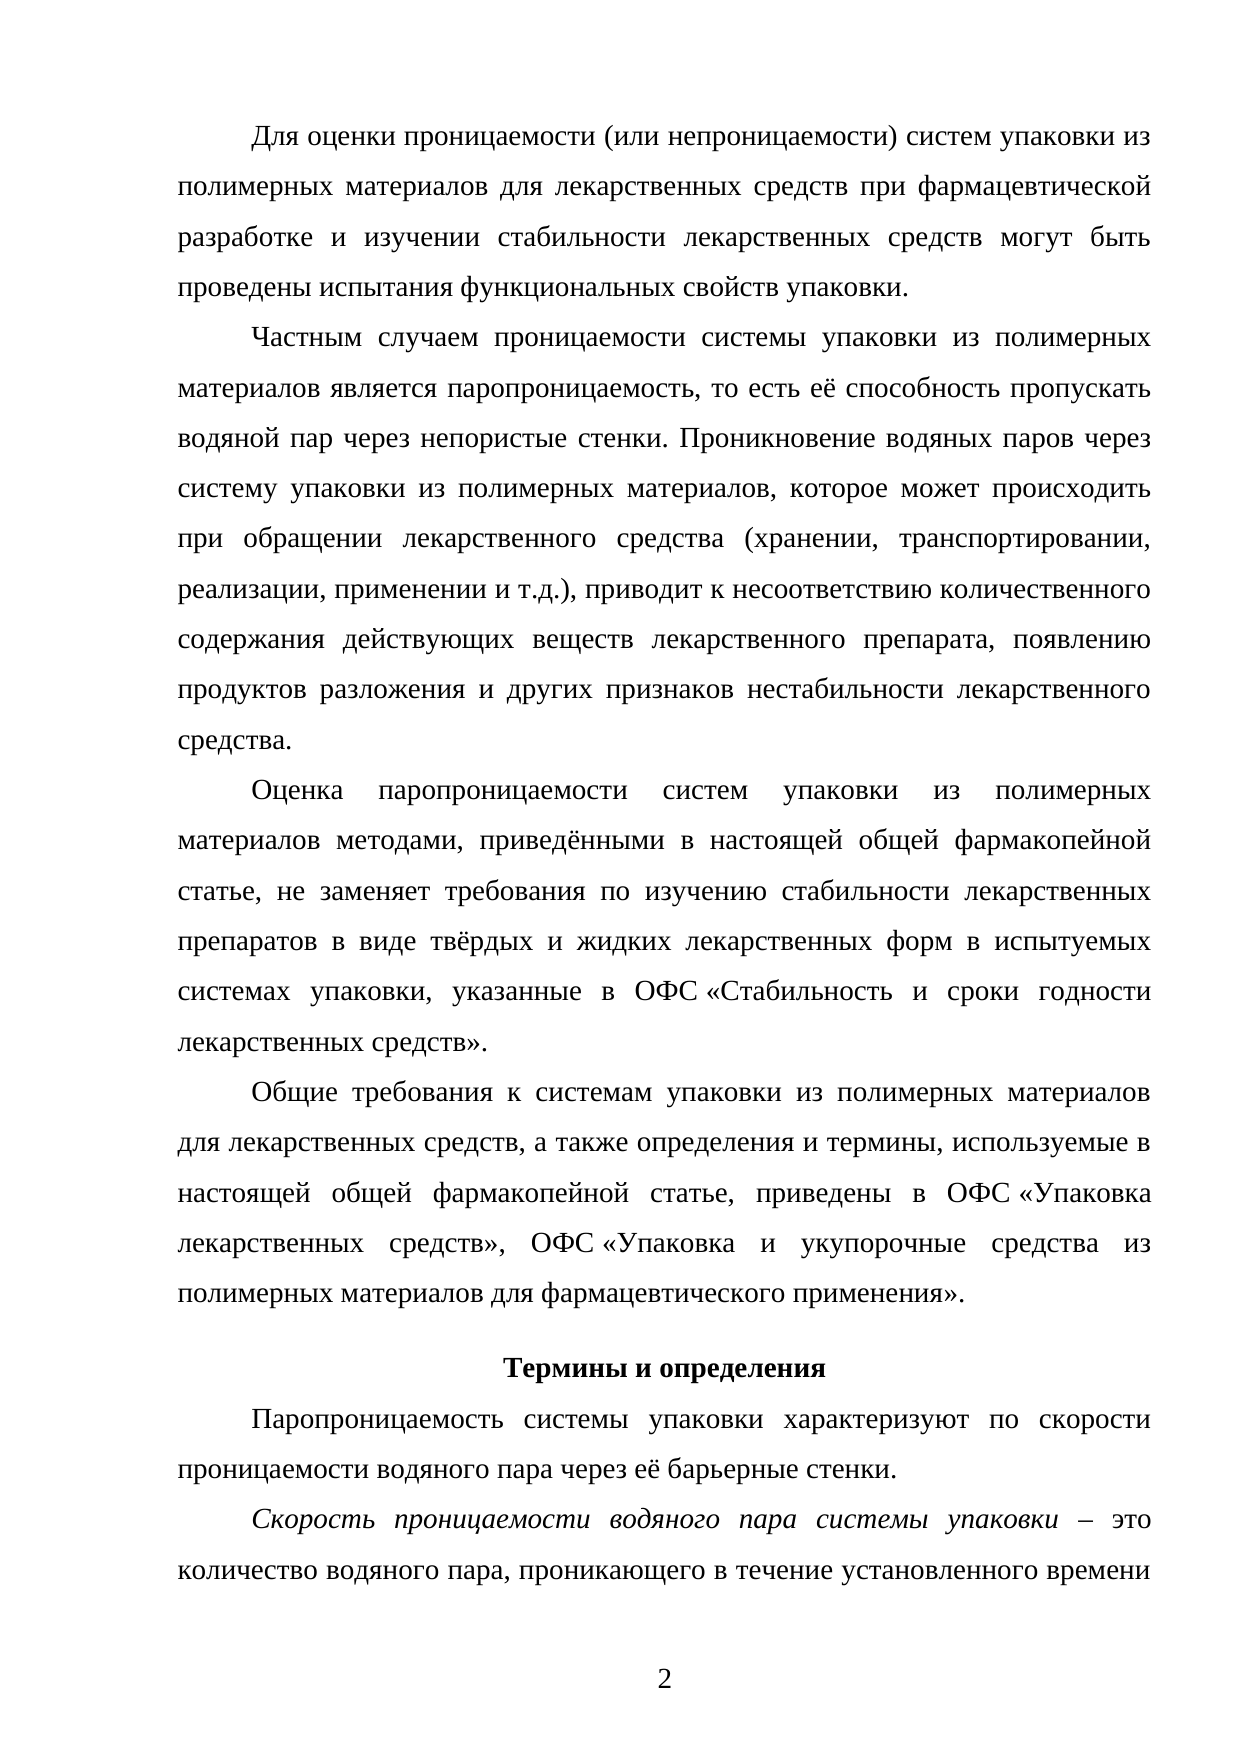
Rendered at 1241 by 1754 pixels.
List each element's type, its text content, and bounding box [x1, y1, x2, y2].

text Оценка паропроницаемости систем упаковки из полимерных материалов методами, приведёнными в настоящей общей фармакопейной статье, не заменяет требования по изучению стабильности лекарственных препаратов в виде твёрдых и жидких лекарственных форм в испытуемых системах упаковки, указанные в ОФС «Стабильность и сроки годности лекарственных средств». [177, 772, 1152, 1057]
text Частным случаем проницаемости системы упаковки из полимерных материалов является паропроницаемость, то есть её способность пропускать водяной пар через непористые стенки. Проникновение водяных паров через систему упаковки из полимерных материалов, которое может происходить при обращении лекарственного средства (хранении, транспортировании, реализации, применении и т.д.), приводит к несоответствию количественного содержания действующих веществ лекарственного препарата, появлению продуктов разложения и других признаков нестабильности лекарственного средства. [177, 319, 1152, 755]
text Общие требования к системам упаковки из полимерных материалов для лекарственных средств, а также определения и термины, используемые в настоящей общей фармакопейной статье, приведены в ОФС «Упаковка лекарственных средств», ОФС «Упаковка и укупорочные средства из полимерных материалов для фармацевтического применения». [177, 1074, 1152, 1309]
text Для оценки проницаемости (или непроницаемости) систем упаковки из полимерных материалов для лекарственных средств при фармацевтической разработке и изучении стабильности лекарственных средств могут быть проведены испытания функциональных свойств упаковки. [177, 118, 1152, 303]
text Термины и определения [177, 1351, 1152, 1384]
text Паропроницаемость системы упаковки характеризуют по скорости проницаемости водяного пара через её барьерные стенки. [177, 1401, 1152, 1485]
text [177, 1502, 1152, 1585]
